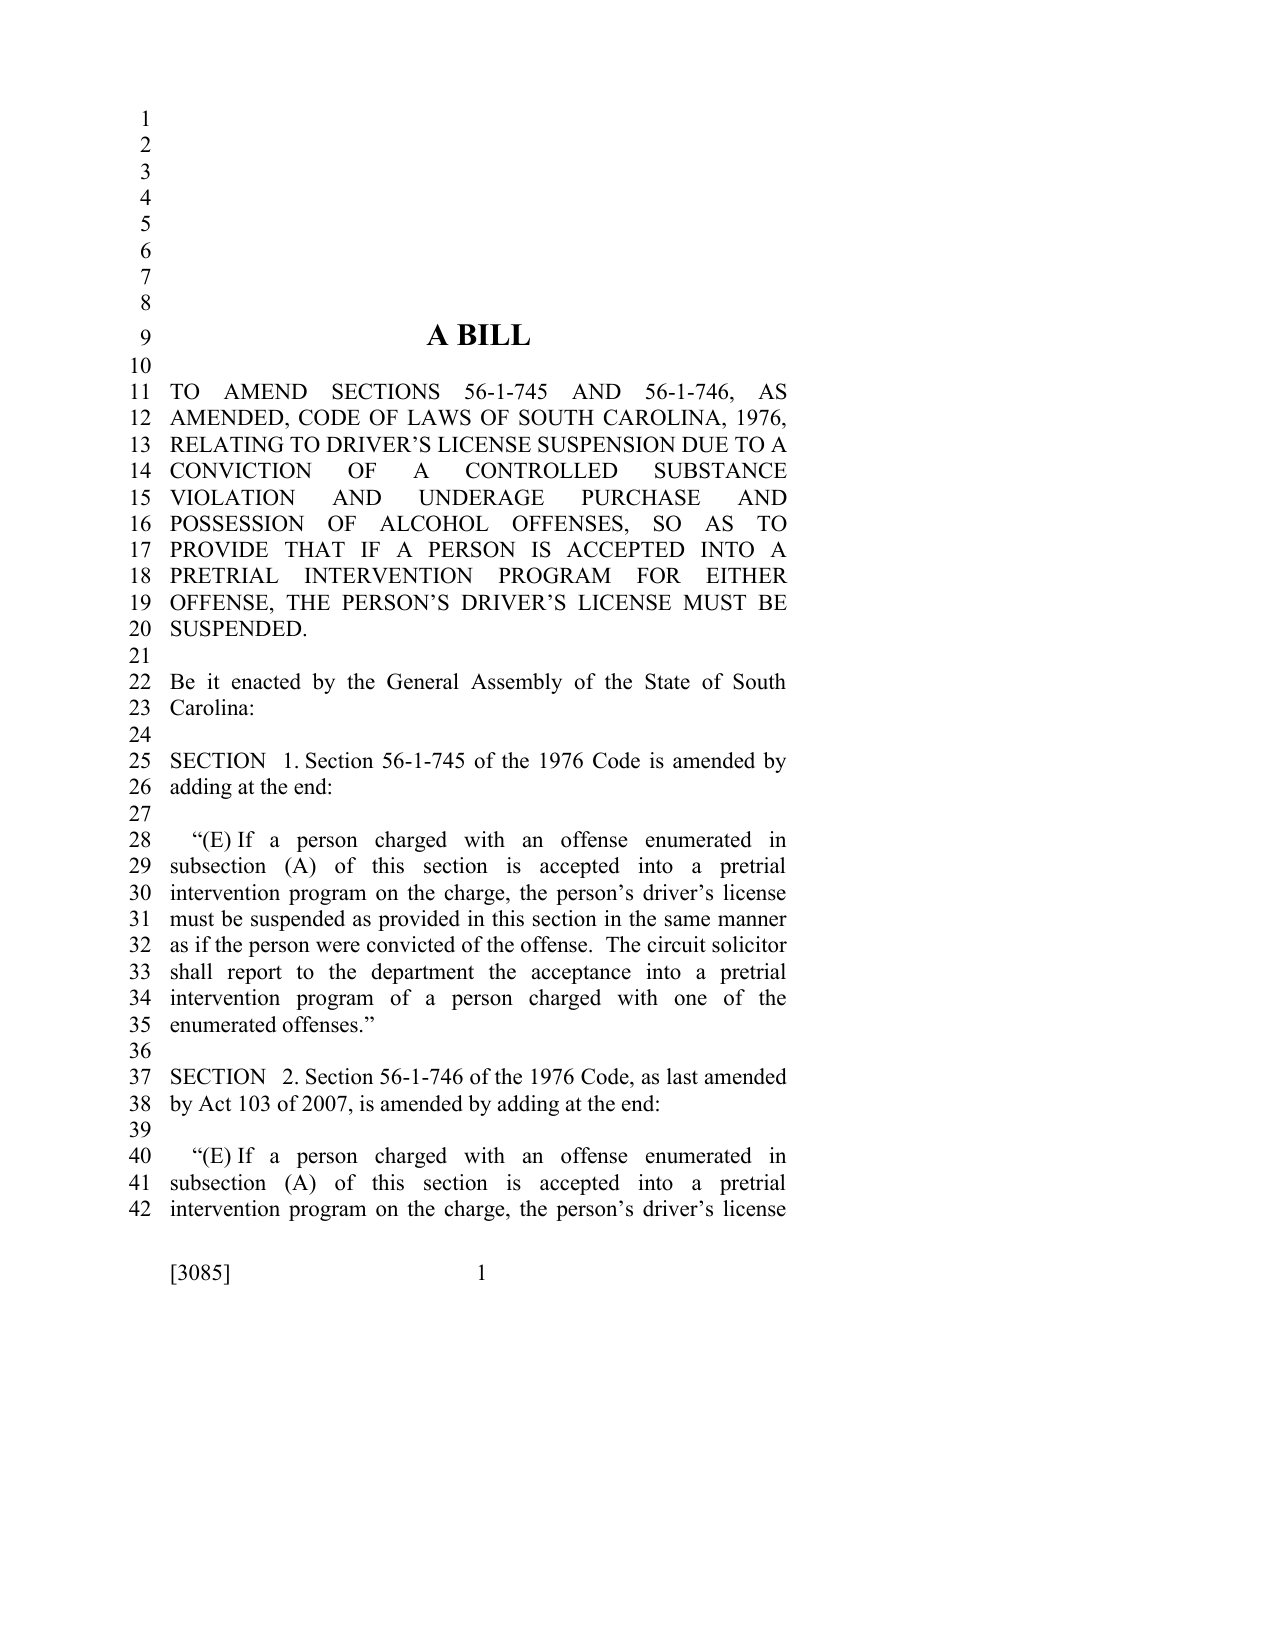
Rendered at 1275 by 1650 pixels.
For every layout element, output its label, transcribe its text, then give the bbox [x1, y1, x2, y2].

text SECTION 1. Section 56-1-745 of the 1976 Code is amended by adding at the end: [169, 747, 787, 800]
text Be it enacted by the General Assembly of the State of South Carolina: [169, 668, 787, 721]
text A BILL [169, 316, 787, 352]
text TO AMEND SECTIONS 56-1-745 AND 56-1-746, AS AMENDED, CODE OF LAWS OF SOUTH CAROLINA, 1976, RELATING TO DRIVER’S LICENSE SUSPENSION DUE TO A CONVICTION OF A CONTROLLED SUBSTANCE VIOLATION AND UNDERAGE PURCHASE AND POSSESSION OF ALCOHOL OFFENSES, SO AS TO PROVIDE THAT IF A PERSON IS ACCEPTED INTO A PRETRIAL INTERVENTION PROGRAM FOR EITHER OFFENSE, THE PERSON’S DRIVER’S LICENSE MUST BE SUSPENDED. [169, 378, 787, 642]
text SECTION 2. Section 56-1-746 of the 1976 Code, as last amended by Act 103 of 2007, is amended by adding at the end: [169, 1063, 787, 1116]
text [169, 1142, 787, 1221]
